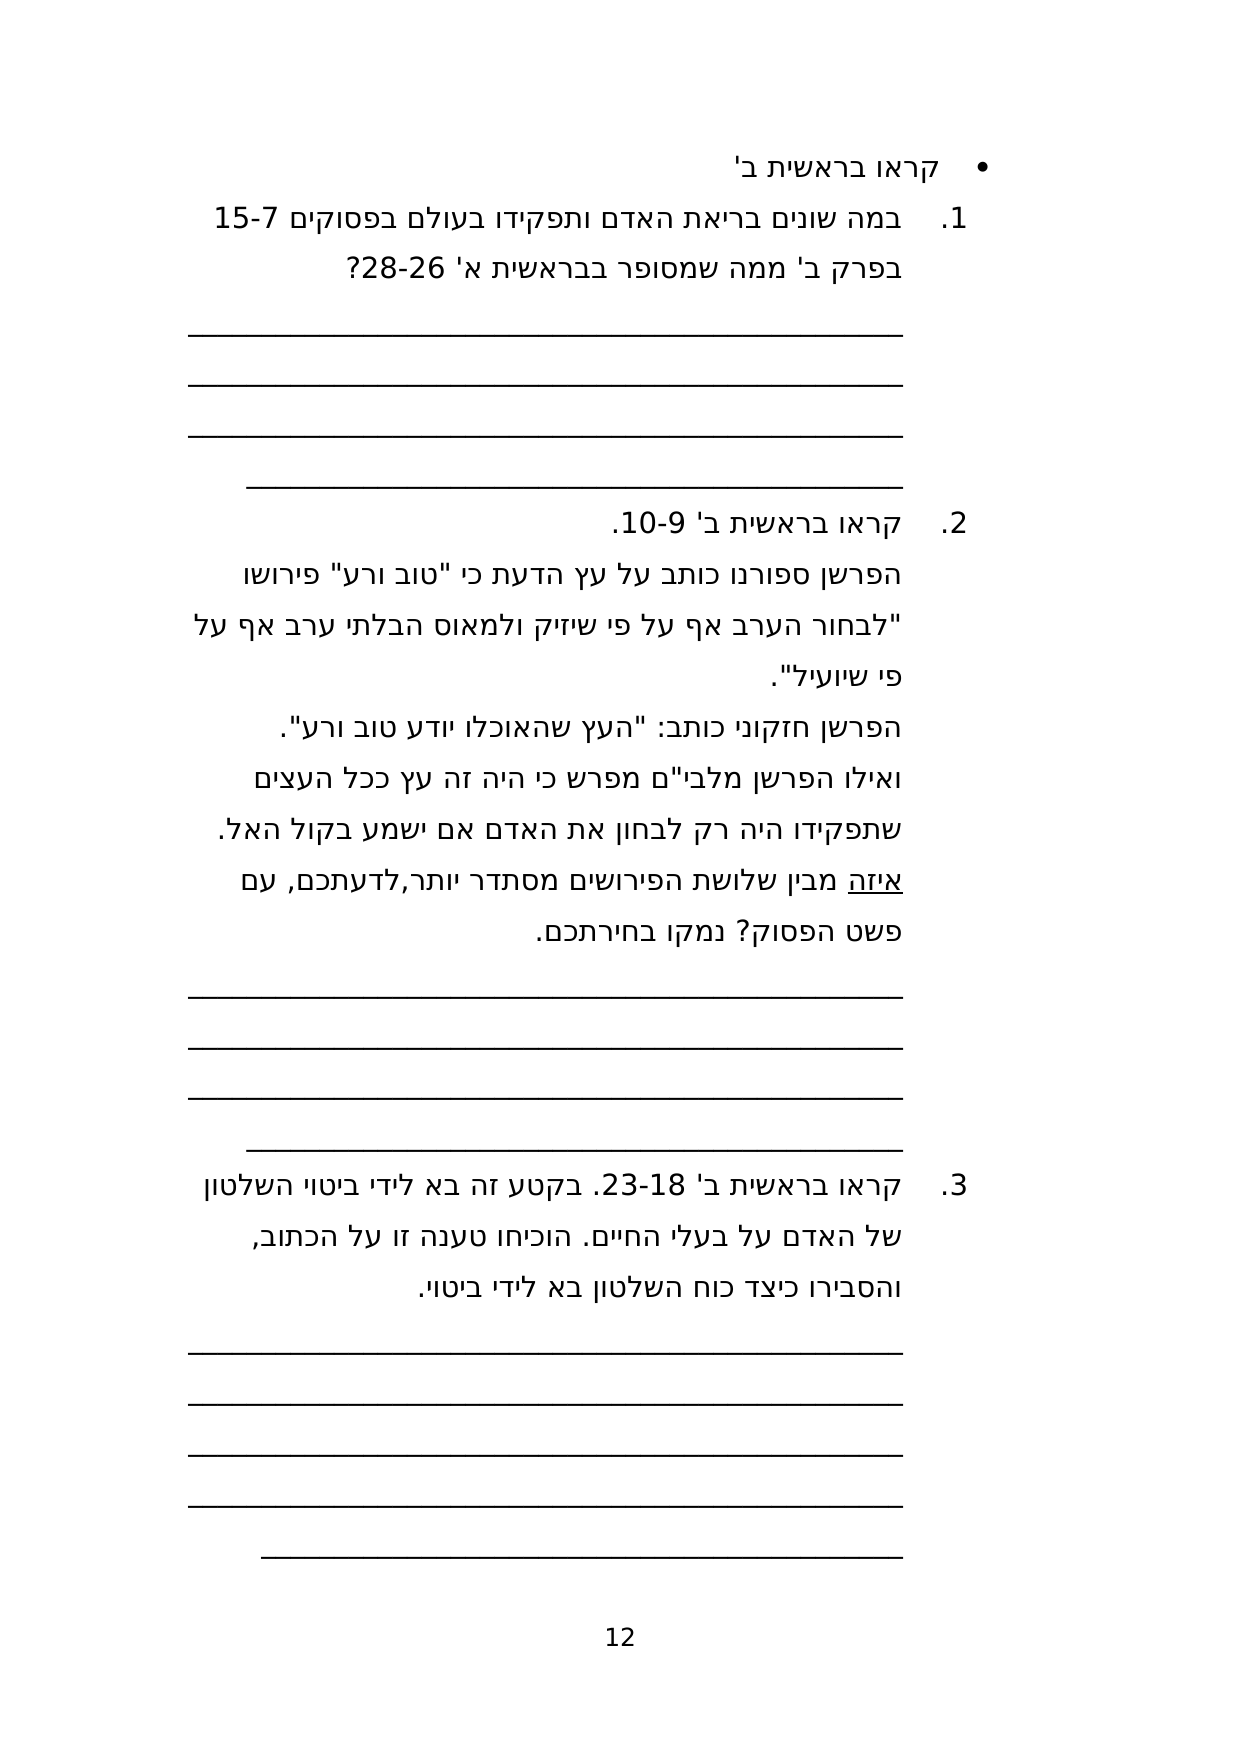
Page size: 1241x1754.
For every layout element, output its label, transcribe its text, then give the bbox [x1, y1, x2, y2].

list ________________________________________________________________________________________________________________________________________________________________________________________________ [187, 303, 903, 489]
list ________________________________________________________________________________________________________________________________________________________________________________________________ [187, 965, 903, 1152]
list ________________________________________________________________________________________________________________________________________________________________________________________________________________________________________________ [187, 1322, 903, 1559]
list במה שונים בריאת האדם ותפקידו בעולם בפסוקים 15-7 בפרק ב' ממה שמסופר בבראשית א' 28-26? [187, 201, 940, 286]
list הפרשן חזקוני כותב: "העץ שהאוכלו יודע טוב ורע". [187, 710, 903, 744]
list ואילו הפרשן מלבי"ם מפרש כי היה זה עץ ככל העצים שתפקידו היה רק לבחון את האדם אם ישמע בקול האל. [187, 761, 903, 846]
list הפרשן ספורנו כותב על עץ הדעת כי "טוב ורע" פירושו "לבחור הערב אף על פי שיזיק ולמאוס הבלתי ערב אף על פי שיועיל". [187, 557, 903, 693]
list קראו בראשית ב' 23-18. בקטע זה בא לידי ביטוי השלטון של האדם על בעלי החיים. הוכיחו טענה זו על הכתוב, והסבירו כיצד כוח השלטון בא לידי ביטוי. [187, 1169, 940, 1304]
list קראו בראשית ב' [187, 150, 978, 184]
list איזה מבין שלושת הפירושים מסתדר יותר,לדעתכם, עם פשט הפסוק? נמקו בחירתכם. [187, 863, 903, 948]
list קראו בראשית ב' 10-9. [187, 507, 940, 541]
